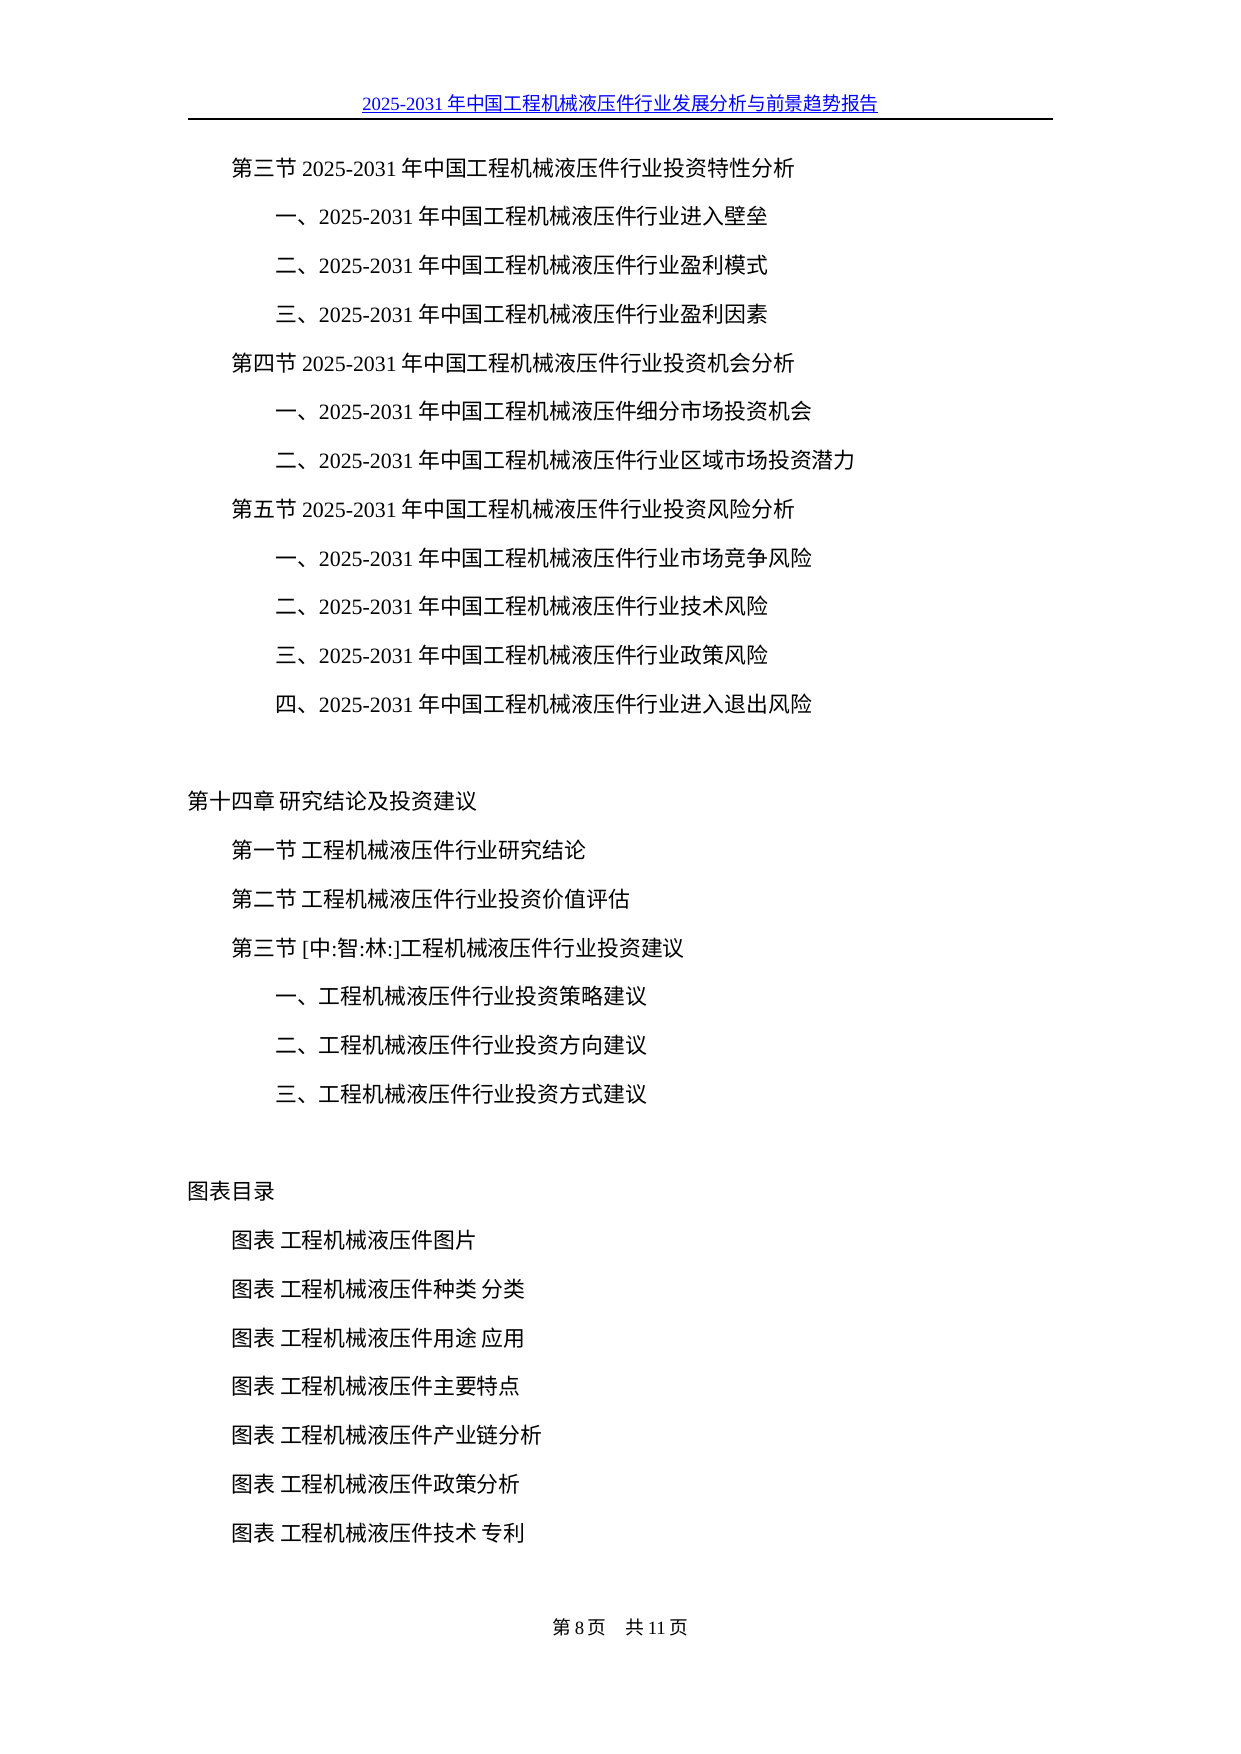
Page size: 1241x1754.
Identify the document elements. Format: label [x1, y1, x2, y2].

text [187, 150, 1053, 1548]
